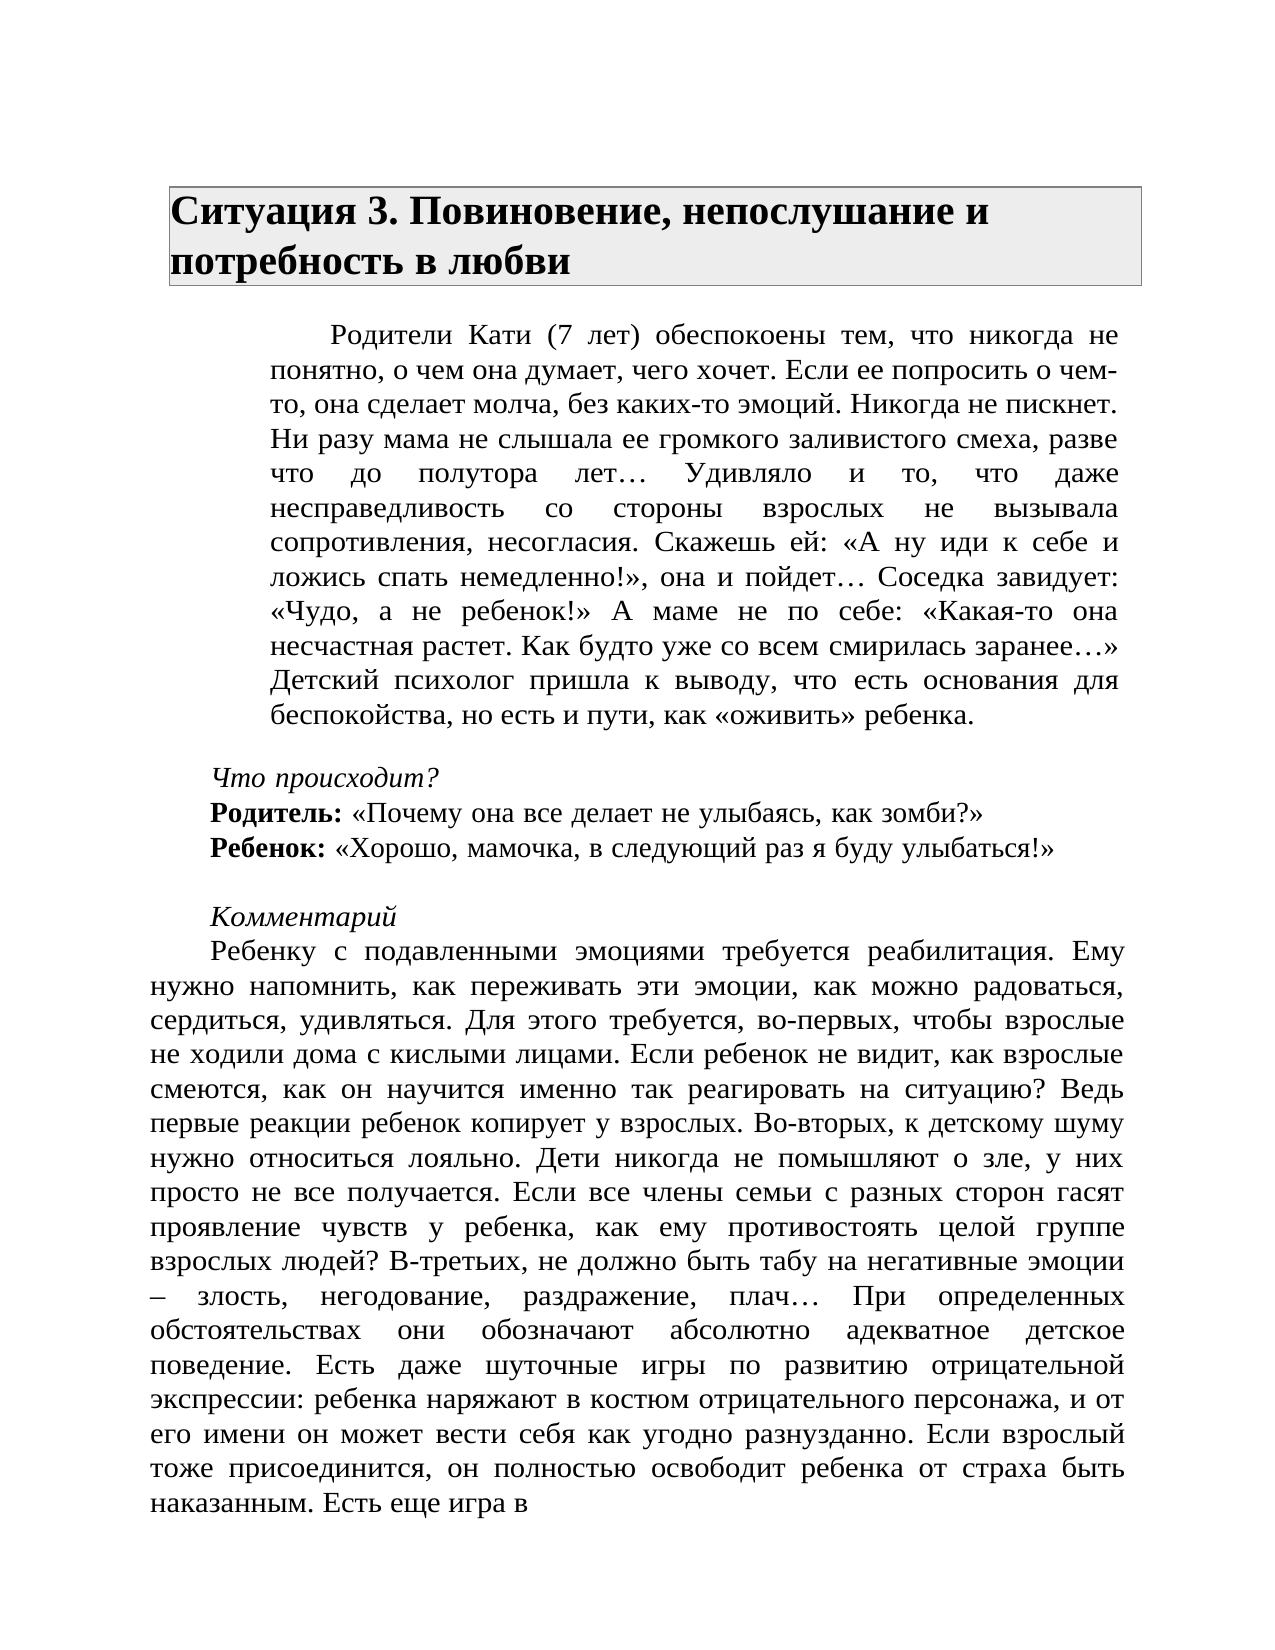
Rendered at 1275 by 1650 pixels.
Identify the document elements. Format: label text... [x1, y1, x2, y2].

text Ребенок: «Хорошо, мамочка, в следующий раз я буду улыбаться!» [210, 830, 1137, 863]
text Что происходит? [210, 761, 1137, 794]
text Родитель: «Почему она все делает не улыбаясь, как зомби?» [210, 795, 1137, 829]
text Комментарий [210, 899, 1137, 932]
text Родители Кати (7 лет) обеспокоены тем, что никогда не понятно, о чем она думает, чего хочет. Если ее попросить о чем- то, она сделает молча, без каких-то эмоций. Никогда не пискнет. Ни разу мама не слышала ее громкого заливистого смеха, разве что до полутора лет… Удивляло и то, что даже несправедливость со стороны взрослых не вызывала сопротивления, несогласия. Скажешь ей: «А ну иди к себе и ложись спать немедленно!», она и пойдет… Соседка завидует: «Чудо, а не ребенок!» А маме не по себе: «Какая-то она несчастная растет. Как будто уже со всем смирилась заранее…» Детский психолог пришла к выводу, что есть основания для беспокойства, но есть и пути, как «оживить» ребенка. [270, 317, 1119, 730]
text Ребенку с подавленными эмоциями требуется реабилитация. Ему нужно напомнить, как переживать эти эмоции, как можно радоваться, сердиться, удивляться. Для этого требуется, во-первых, чтобы взрослые не ходили дома с кислыми лицами. Если ребенок не видит, как взрослые смеются, как он научится именно так реагировать на ситуацию? Ведь первые реакции ребенок копирует у взрослых. Во-вторых, к детскому шуму нужно относиться лояльно. Дети никогда не помышляют о зле, у них просто не все получается. Если все члены семьи с разных сторон гасят проявление чувств у ребенка, как ему противостоять целой группе взрослых людей? В-третьих, не должно быть табу на негативные эмоции – злость, негодование, раздражение, плач… При определенных обстоятельствах они обозначают абсолютно адекватное детское поведение. Есть даже шуточные игры по развитию отрицательной экспрессии: ребенка наряжают в костюм отрицательного персонажа, и от его имени он может вести себя как угодно разнузданно. Если взрослый тоже присоединится, он полностью освободит ребенка от страха быть наказанным. Есть еще игра в [150, 933, 1125, 1518]
